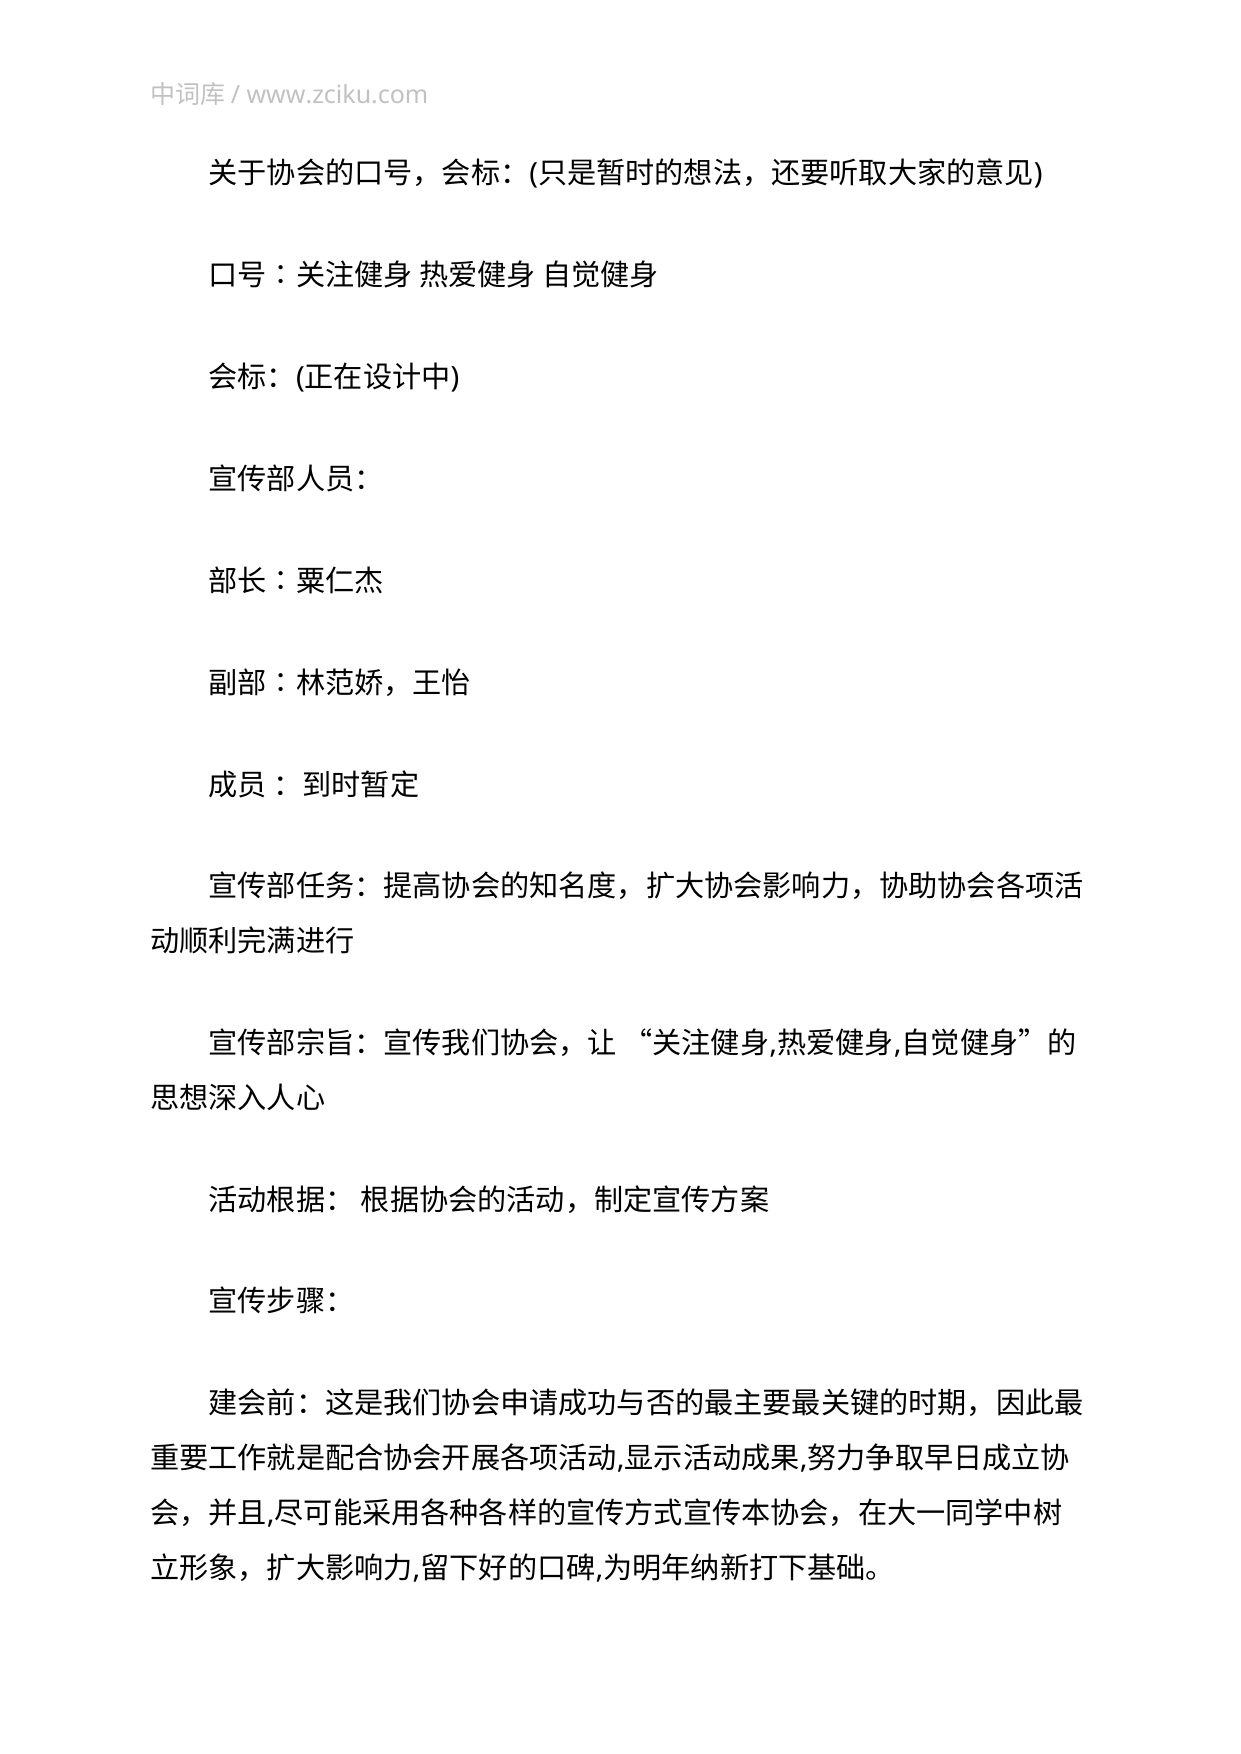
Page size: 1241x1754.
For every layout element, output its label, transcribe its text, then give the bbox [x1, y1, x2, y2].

text 宣传部任务：提高协会的知名度，扩大协会影响力，协助协会各项活动顺利完满进行 [150, 863, 1090, 960]
text 宣传部宗旨：宣传我们协会，让 “关注健身,热爱健身,自觉健身”的思想深入人心 [150, 1019, 1090, 1117]
text 部长∶粟仁杰 [150, 557, 1090, 600]
text 副部∶林范娇，王怡 [150, 659, 1090, 702]
text 宣传部人员： [150, 456, 1090, 498]
text 活动根据： 根据协会的活动，制定宣传方案 [150, 1176, 1090, 1218]
text 宣传步骤： [150, 1278, 1090, 1320]
text 成员 ：到时暂定 [150, 761, 1090, 803]
text 建会前：这是我们协会申请成功与否的最主要最关键的时期，因此最重要工作就是配合协会开展各项活动,显示活动成果,努力争取早日成立协会，并且,尽可能采用各种各样的宣传方式宣传本协会，在大一同学中树立形象，扩大影响力,留下好的口碑,为明年纳新打下基础。 [150, 1380, 1090, 1587]
text 口号∶关注健身 热爱健身 自觉健身 [150, 252, 1090, 294]
text 会标：(正在设计中) [150, 354, 1090, 396]
text 关于协会的口号，会标：(只是暂时的想法，还要听取大家的意见) [150, 150, 1090, 192]
